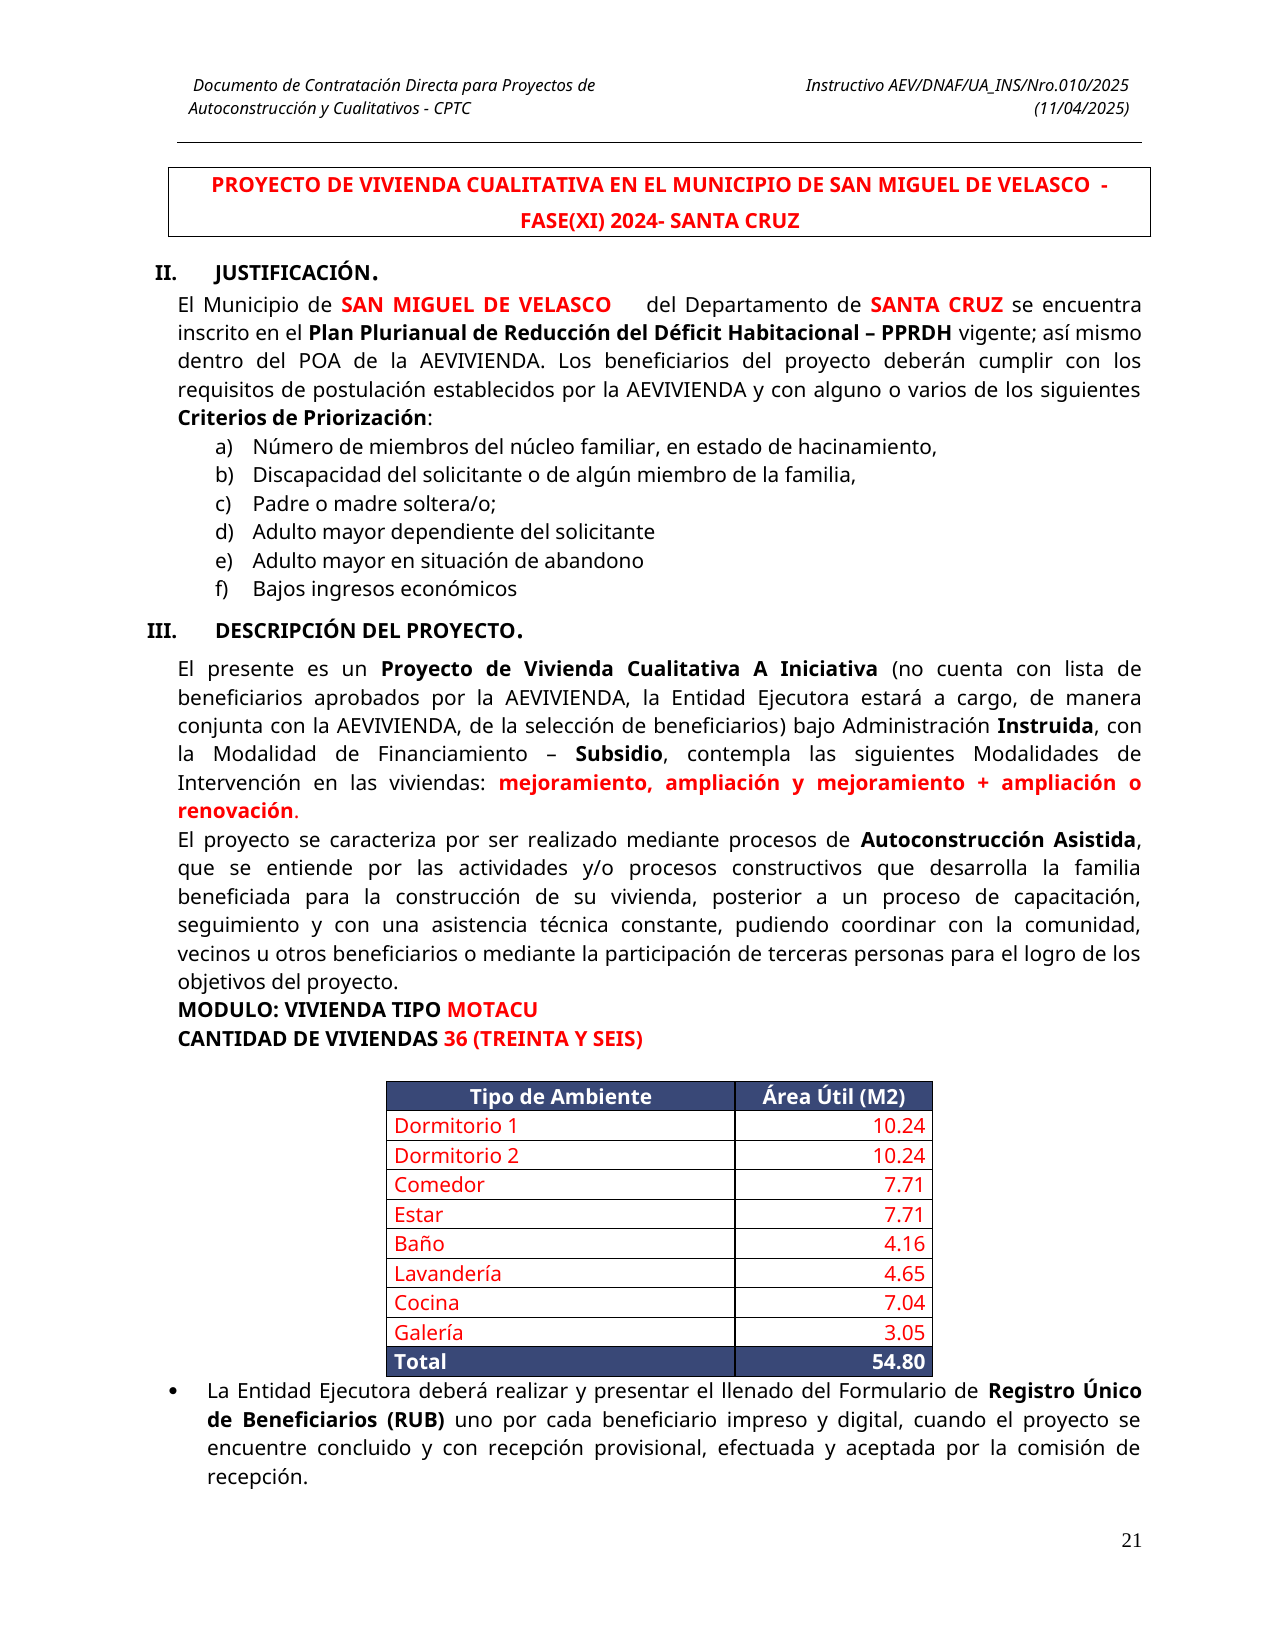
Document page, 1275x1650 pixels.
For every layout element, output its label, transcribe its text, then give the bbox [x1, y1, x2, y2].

table_cell 3.05 [736, 1318, 932, 1346]
list DESCRIPCIÓN DEL PROYECTO. [177, 603, 1142, 648]
list JUSTIFICACIÓN. [177, 244, 1142, 290]
table_cell Estar [387, 1200, 734, 1228]
list La Entidad Ejecutora deberá realizar y presentar el llenado del Formulario de Registro Único de Beneficiarios (RUB) uno por cada beneficiario impreso y digital, cuando el proyecto se encuentre concluido y con recepción provisional, efectuada y aceptada por la comisión de recepción. [169, 1377, 1142, 1490]
list Padre o madre soltera/o; [215, 489, 1142, 517]
text CANTIDAD DE VIVIENDAS 36 (TREINTA Y SEIS) [177, 1024, 1142, 1052]
text El Municipio de SAN MIGUEL DE VELASCO del Departamento de SANTA CRUZ se encuentra inscrito en el Plan Plurianual de Reducción del Déficit Habitacional – PPRDH vigente; así mismo dentro del POA de la AEVIVIENDA. Los beneficiarios del proyecto deberán cumplir con los requisitos de postulación establecidos por la AEVIVIENDA y con alguno o varios de los siguientes Criterios de Priorización: [177, 290, 1142, 432]
table_cell Lavandería [387, 1259, 734, 1287]
table_cell Dormitorio 1 [387, 1111, 734, 1140]
table_cell 7.04 [736, 1288, 932, 1317]
list Bajos ingresos económicos [215, 574, 1142, 603]
table_cell Baño [387, 1229, 734, 1258]
table_cell 54.80 [736, 1347, 932, 1376]
table_cell 7.71 [736, 1170, 932, 1199]
table_cell 7.71 [736, 1200, 932, 1228]
table_cell Comedor [387, 1170, 734, 1199]
list Adulto mayor dependiente del solicitante [215, 517, 1142, 546]
table_cell Cocina [387, 1288, 734, 1317]
table_cell 4.16 [736, 1229, 932, 1258]
table_cell 10.24 [736, 1111, 932, 1140]
text El proyecto se caracteriza por ser realizado mediante procesos de Autoconstrucción Asistida, que se entiende por las actividades y/o procesos constructivos que desarrolla la familia beneficiada para la construcción de su vivienda, posterior a un proceso de capacitación, seguimiento y con una asistencia técnica constante, pudiendo coordinar con la comunidad, vecinos u otros beneficiarios o mediante la participación de terceras personas para el logro de los objetivos del proyecto. [177, 825, 1142, 996]
table_cell Galería [387, 1318, 734, 1346]
table_cell Dormitorio 2 [387, 1141, 734, 1169]
table_header Área Útil (M2) [736, 1082, 932, 1110]
table_cell 10.24 [736, 1141, 932, 1169]
table_cell 4.65 [736, 1259, 932, 1287]
text MODULO: VIVIENDA TIPO MOTACU [177, 996, 1142, 1024]
list Discapacidad del solicitante o de algún miembro de la familia, [215, 460, 1142, 489]
table_header Tipo de Ambiente [387, 1082, 734, 1110]
text PROYECTO DE VIVIENDA CUALITATIVA EN EL MUNICIPIO DE SAN MIGUEL DE VELASCO -FASE(XI) 2024- SANTA CRUZ [169, 168, 1150, 236]
table_cell Total [387, 1347, 734, 1376]
list Número de miembros del núcleo familiar, en estado de hacinamiento, [215, 432, 1142, 460]
text El presente es un Proyecto de Vivienda Cualitativa A Iniciativa (no cuenta con lista de beneficiarios aprobados por la AEVIVIENDA, la Entidad Ejecutora estará a cargo, de manera conjunta con la AEVIVIENDA, de la selección de beneficiarios) bajo Administración Instruida, con la Modalidad de Financiamiento – Subsidio, contempla las siguientes Modalidades de Intervención en las viviendas: mejoramiento, ampliación y mejoramiento + ampliación o renovación. [177, 654, 1142, 825]
list Adulto mayor en situación de abandono [215, 546, 1142, 574]
